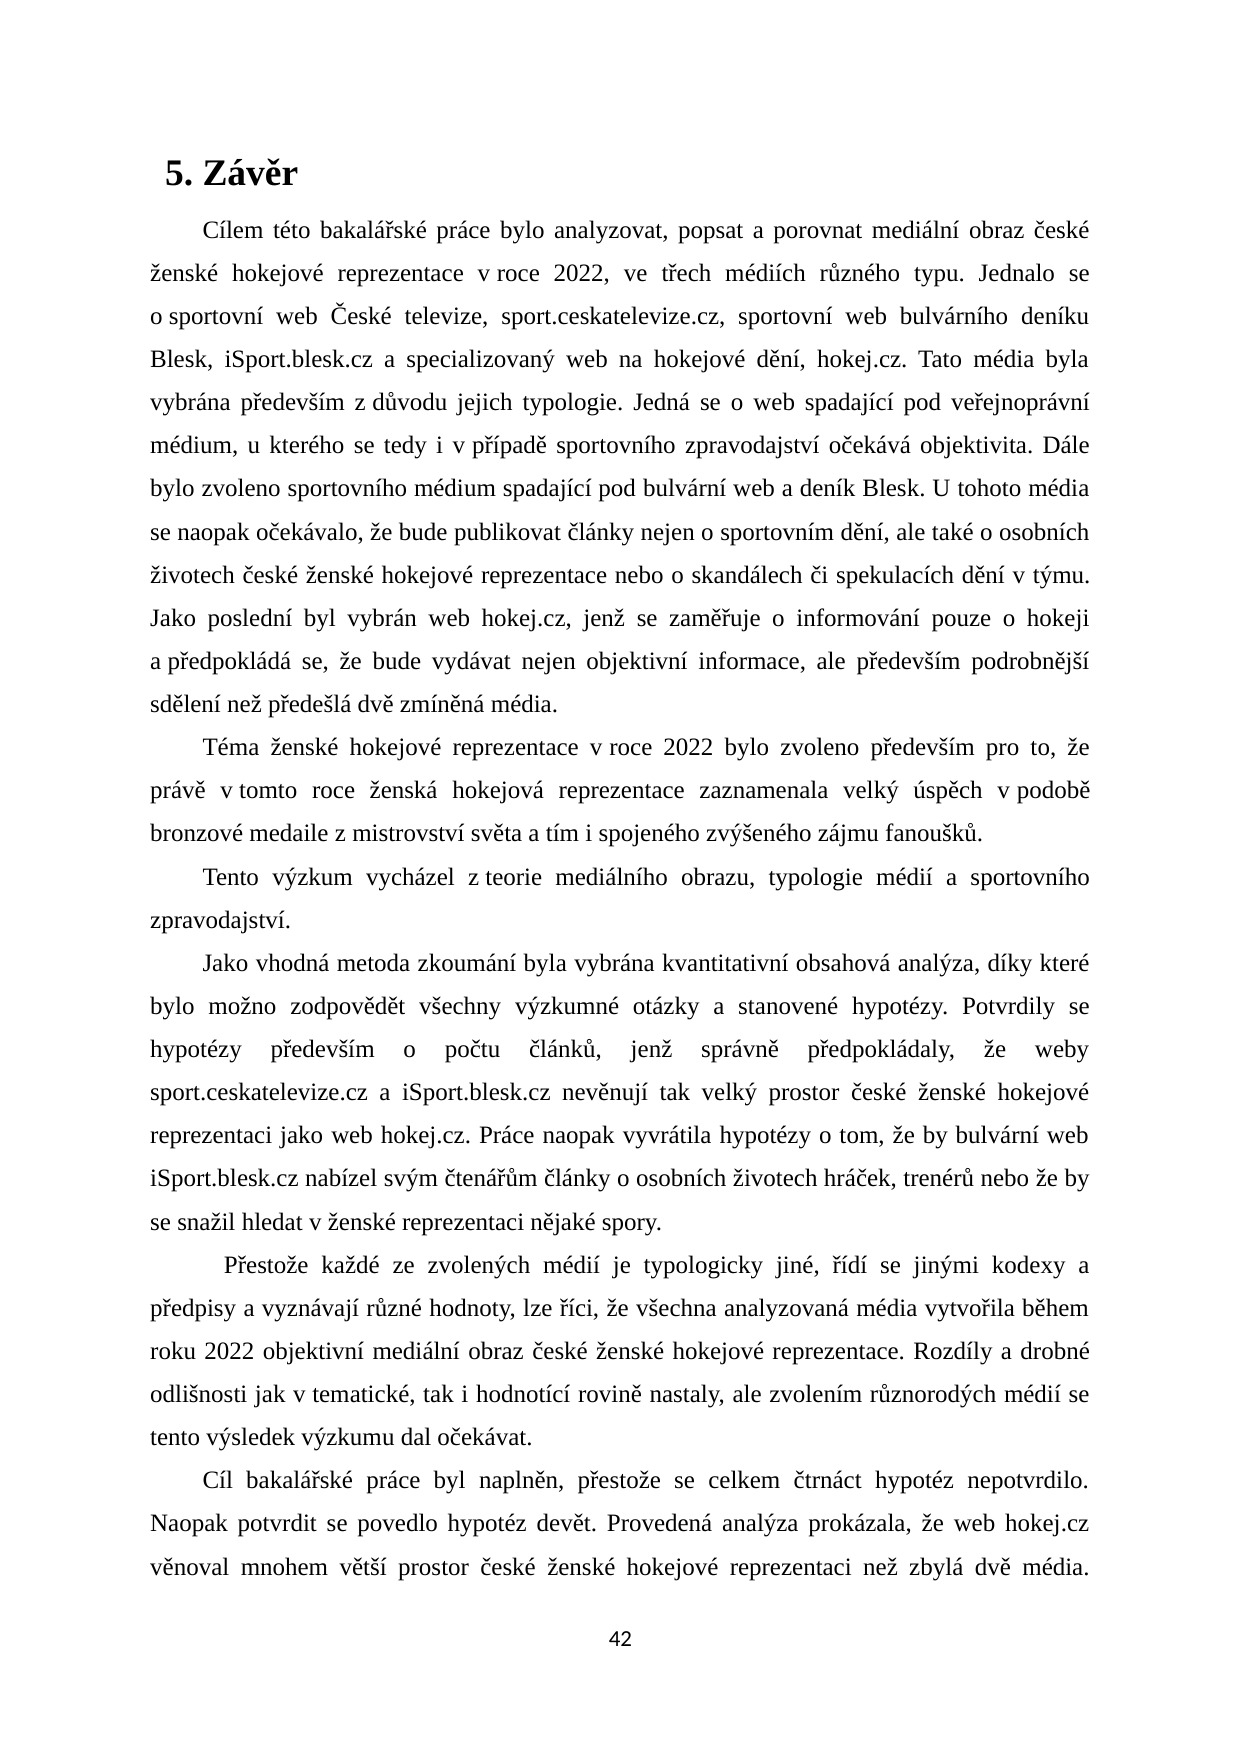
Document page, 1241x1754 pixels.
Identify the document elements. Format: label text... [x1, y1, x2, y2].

text Tento výzkum vycházel z teorie mediálního obrazu, typologie médií a sportovního zpravodajství. [150, 862, 1090, 933]
text Téma ženské hokejové reprezentace v roce 2022 bylo zvoleno především pro to, že právě v tomto roce ženská hokejová reprezentace zaznamenala velký úspěch v podobě bronzové medaile z mistrovství světa a tím i spojeného zvýšeného zájmu fanoušků. [150, 732, 1090, 847]
subtitle Závěr [165, 150, 1090, 193]
text Přestože každé ze zvolených médií je typologicky jiné, řídí se jinými kodexy a předpisy a vyznávají různé hodnoty, lze říci, že všechna analyzovaná média vytvořila během roku 2022 objektivní mediální obraz české ženské hokejové reprezentace. Rozdíly a drobné odlišnosti jak v tematické, tak i hodnotící rovině nastaly, ale zvolením různorodých médií se tento výsledek výzkumu dal očekávat. [150, 1250, 1090, 1451]
text Jako vhodná metoda zkoumání byla vybrána kvantitativní obsahová analýza, díky které bylo možno zodpovědět všechny výzkumné otázky a stanovené hypotézy. Potvrdily se hypotézy především o počtu článků, jenž správně předpokládaly, že weby sport.ceskatelevize.cz a iSport.blesk.cz nevěnují tak velký prostor české ženské hokejové reprezentaci jako web hokej.cz. Práce naopak vyvrátila hypotézy o tom, že by bulvární web iSport.blesk.cz nabízel svým čtenářům články o osobních životech hráček, trenérů nebo že by se snažil hledat v ženské reprezentaci nějaké spory. [150, 948, 1090, 1235]
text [150, 1465, 1090, 1580]
text Cílem této bakalářské práce bylo analyzovat, popsat a porovnat mediální obraz české ženské hokejové reprezentace v roce 2022, ve třech médiích různého typu. Jednalo se o sportovní web České televize, sport.ceskatelevize.cz, sportovní web bulvárního deníku Blesk, iSport.blesk.cz a specializovaný web na hokejové dění, hokej.cz. Tato média byla vybrána především z důvodu jejich typologie. Jedná se o web spadající pod veřejnoprávní médium, u kterého se tedy i v případě sportovního zpravodajství očekává objektivita. Dále bylo zvoleno sportovního médium spadající pod bulvární web a deník Blesk. U tohoto média se naopak očekávalo, že bude publikovat články nejen o sportovním dění, ale také o osobních životech české ženské hokejové reprezentace nebo o skandálech či spekulacích dění v týmu. Jako poslední byl vybrán web hokej.cz, jenž se zaměřuje o informování pouze o hokeji a předpokládá se, že bude vydávat nejen objektivní informace, ale především podrobnější sdělení než předešlá dvě zmíněná média. [150, 215, 1090, 718]
